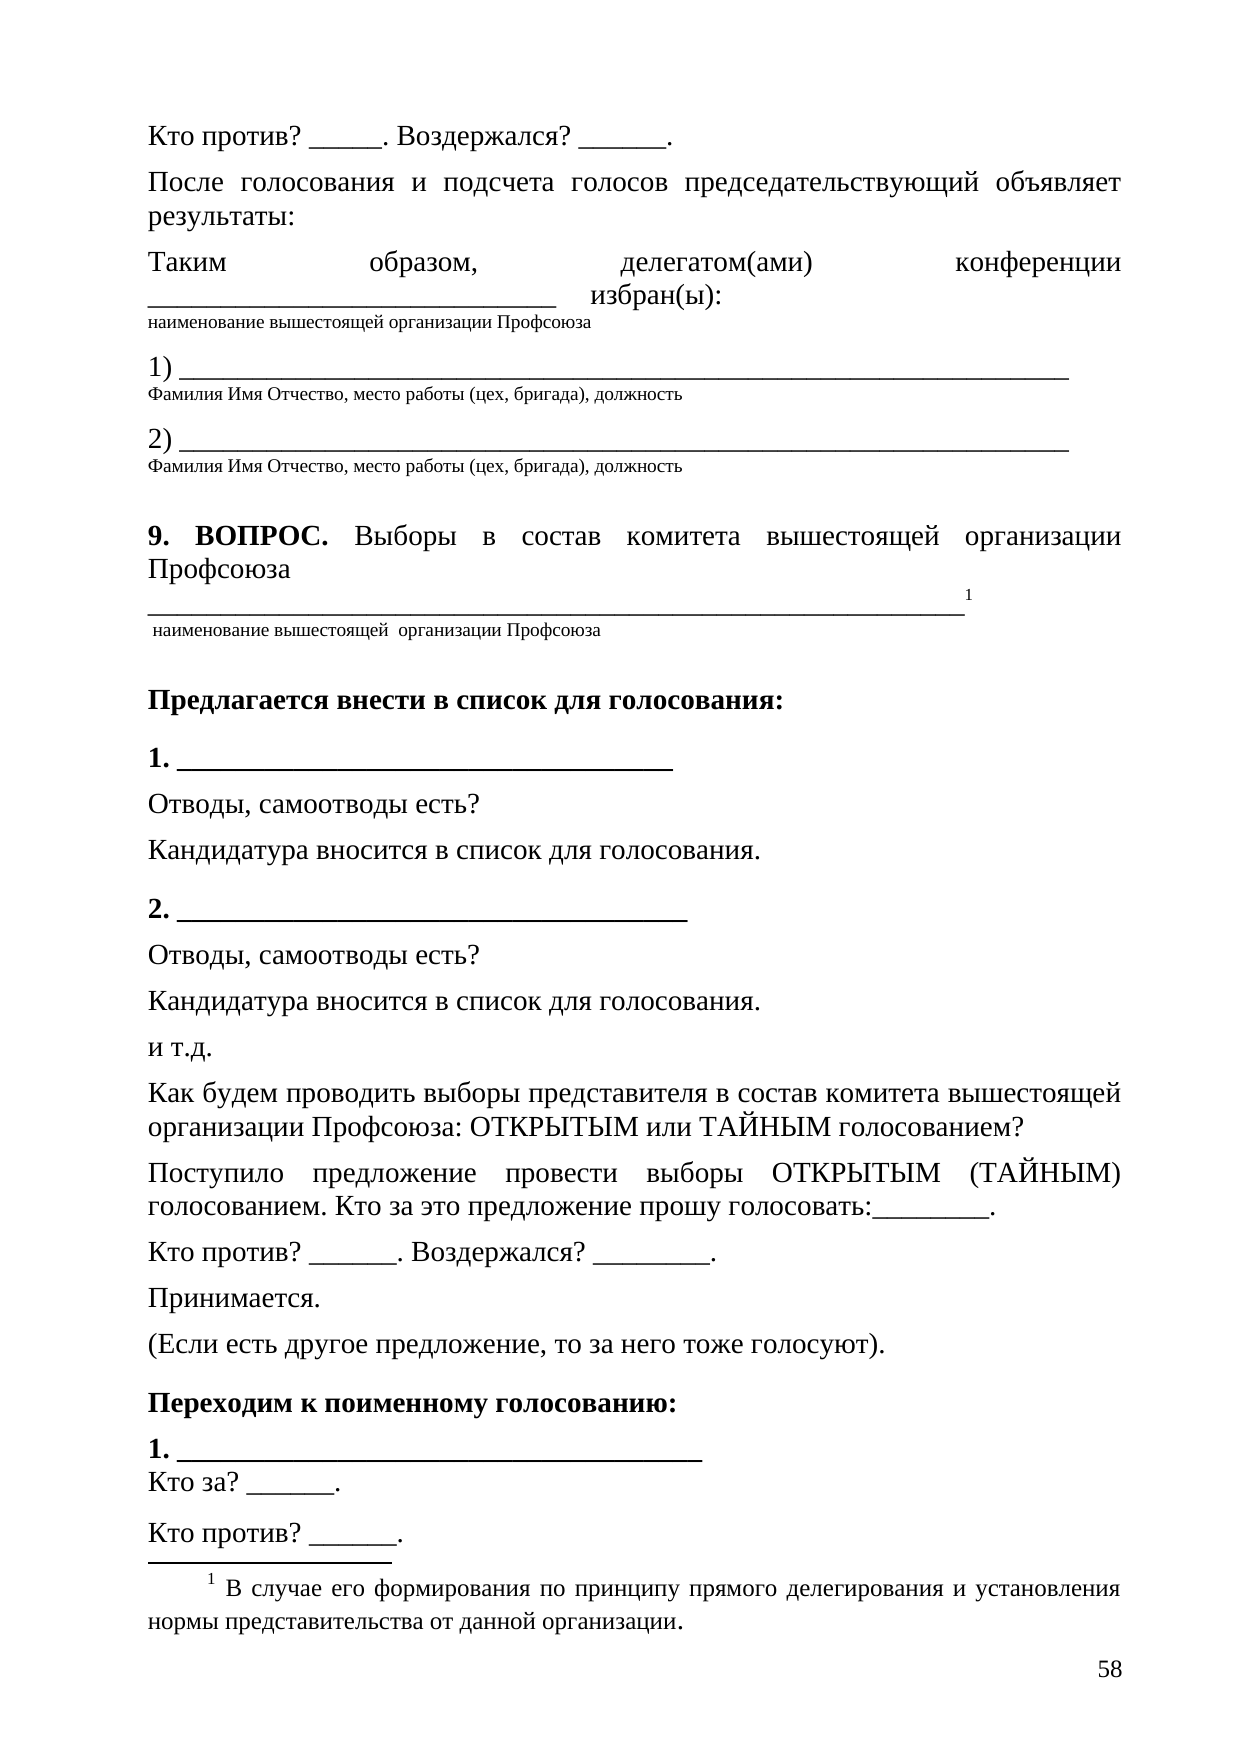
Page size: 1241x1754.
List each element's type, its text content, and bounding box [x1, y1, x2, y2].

text Кто против? ______. Воздержался? ________. [148, 1234, 1122, 1268]
text Отводы, самоотводы есть? [148, 786, 1122, 820]
text Кандидатура вносится в список для голосования. [148, 983, 1122, 1017]
text Принимается. [148, 1280, 1122, 1314]
text наименование вышестоящей организации Профсоюза [148, 311, 1122, 349]
text 1) _____________________________________________________________ [148, 349, 1122, 383]
text и т.д. [148, 1029, 1122, 1063]
text Кандидатура вносится в список для голосования. [148, 832, 1122, 866]
text 2) _____________________________________________________________ [148, 421, 1122, 454]
text Поступило предложение провести выборы ОТКРЫТЫМ (ТАЙНЫМ) голосованием. Кто за это предложение прошу голосовать:________. [148, 1155, 1122, 1222]
text Фамилия Имя Отчество, место работы (цех, бригада), должность [148, 454, 1122, 493]
text Кто за? ______. [148, 1464, 1122, 1498]
text 1. ____________________________________ [148, 1431, 1122, 1464]
text 2. ___________________________________ [148, 891, 1122, 924]
text Переходим к поименному голосованию: [148, 1385, 1122, 1418]
text Фамилия Имя Отчество, место работы (цех, бригада), должность [148, 383, 1122, 421]
text Предлагается внести в список для голосования: [148, 682, 1122, 715]
text Кто против? _____. Воздержался? ______. [148, 118, 1122, 152]
text 9. ВОПРОС. Выборы в состав комитета вышестоящей организации Профсоюза ________________________________________________________ [148, 518, 1122, 618]
text (Если есть другое предложение, то за него тоже голосуют). [148, 1326, 1122, 1360]
text Кто против? ______. [148, 1515, 1122, 1548]
text После голосования и подсчета голосов председательствующий объявляет результаты: [148, 164, 1122, 231]
text наименование вышестоящей организации Профсоюза [148, 618, 1122, 657]
text Как будем проводить выборы представителя в состав комитета вышестоящей организации Профсоюза: ОТКРЫТЫМ или ТАЙНЫМ голосованием? [148, 1075, 1122, 1142]
text Таким образом, делегатом(ами) конференции ____________________________ избран(ы): [148, 244, 1122, 311]
text 1. __________________________________ [148, 740, 1122, 774]
text Отводы, самоотводы есть? [148, 937, 1122, 971]
